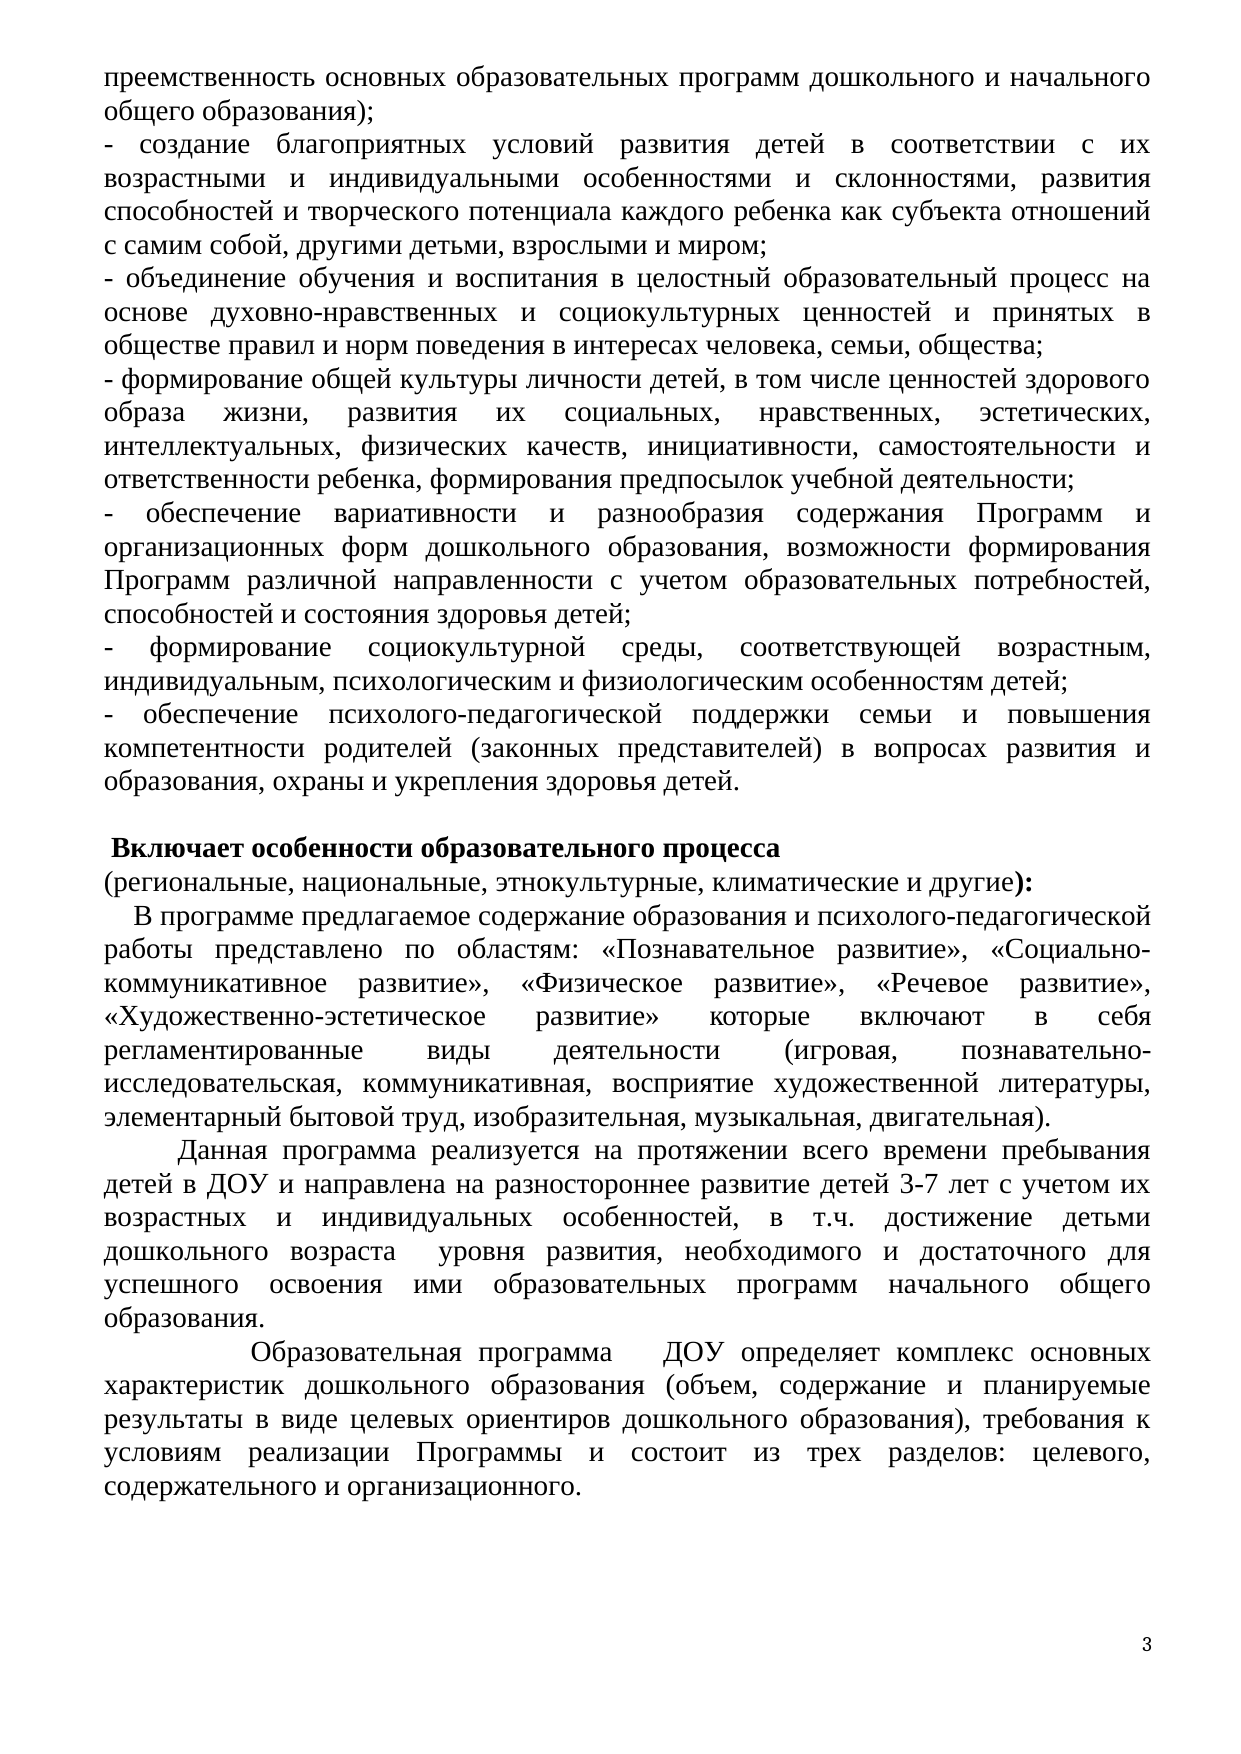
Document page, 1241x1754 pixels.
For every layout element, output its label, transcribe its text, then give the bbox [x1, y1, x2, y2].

text - обеспечение вариативности и разнообразия содержания Программ и организационных форм дошкольного образования, возможности формирования Программ различной направленности с учетом образовательных потребностей, способностей и состояния здоровья детей; [103, 495, 1152, 629]
text В программе предлагаемое содержание образования и психолого-педагогической работы представлено по областям: «Познавательное развитие», «Социально-коммуникативное развитие», «Физическое развитие», «Речевое развитие», «Художественно-эстетическое развитие» которые включают в себя регламентированные виды деятельности (игровая, познавательно-исследовательская, коммуникативная, восприятие художественной литературы, элементарный бытовой труд, изобразительная, музыкальная, двигательная). [103, 898, 1152, 1132]
text Данная программа реализуется на протяжении всего времени пребывания детей в ДОУ и направлена на разностороннее развитие детей 3-7 лет с учетом их возрастных и индивидуальных особенностей, в т.ч. достижение детьми дошкольного возраста уровня развития, необходимого и достаточного для успешного освоения ими образовательных программ начального общего образования. [103, 1132, 1152, 1334]
text Образовательная программа ДОУ определяет комплекс основных характеристик дошкольного образования (объем, содержание и планируемые результаты в виде целевых ориентиров дошкольного образования), требования к условиям реализации Программы и состоит из трех разделов: целевого, содержательного и организационного. [103, 1334, 1152, 1501]
text - объединение обучения и воспитания в целостный образовательный процесс на основе духовно-нравственных и социокультурных ценностей и принятых в обществе правил и норм поведения в интересах человека, семьи, общества; [103, 260, 1152, 361]
text - формирование общей культуры личности детей, в том числе ценностей здорового образа жизни, развития их социальных, нравственных, эстетических, интеллектуальных, физических качеств, инициативности, самостоятельности и ответственности ребенка, формирования предпосылок учебной деятельности; [103, 361, 1152, 495]
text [103, 59, 1152, 126]
text - создание благоприятных условий развития детей в соответствии с их возрастными и индивидуальными особенностями и склонностями, развития способностей и творческого потенциала каждого ребенка как субъекта отношений с самим собой, другими детьми, взрослыми и миром; [103, 126, 1152, 260]
text - обеспечение психолого-педагогической поддержки семьи и повышения компетентности родителей (законных представителей) в вопросах развития и образования, охраны и укрепления здоровья детей. [103, 696, 1152, 797]
text (региональные, национальные, этнокультурные, климатические и другие): [103, 864, 1152, 898]
text - формирование социокультурной среды, соответствующей возрастным, индивидуальным, психологическим и физиологическим особенностям детей; [103, 629, 1152, 696]
text Включает особенности образовательного процесса [103, 831, 1152, 864]
